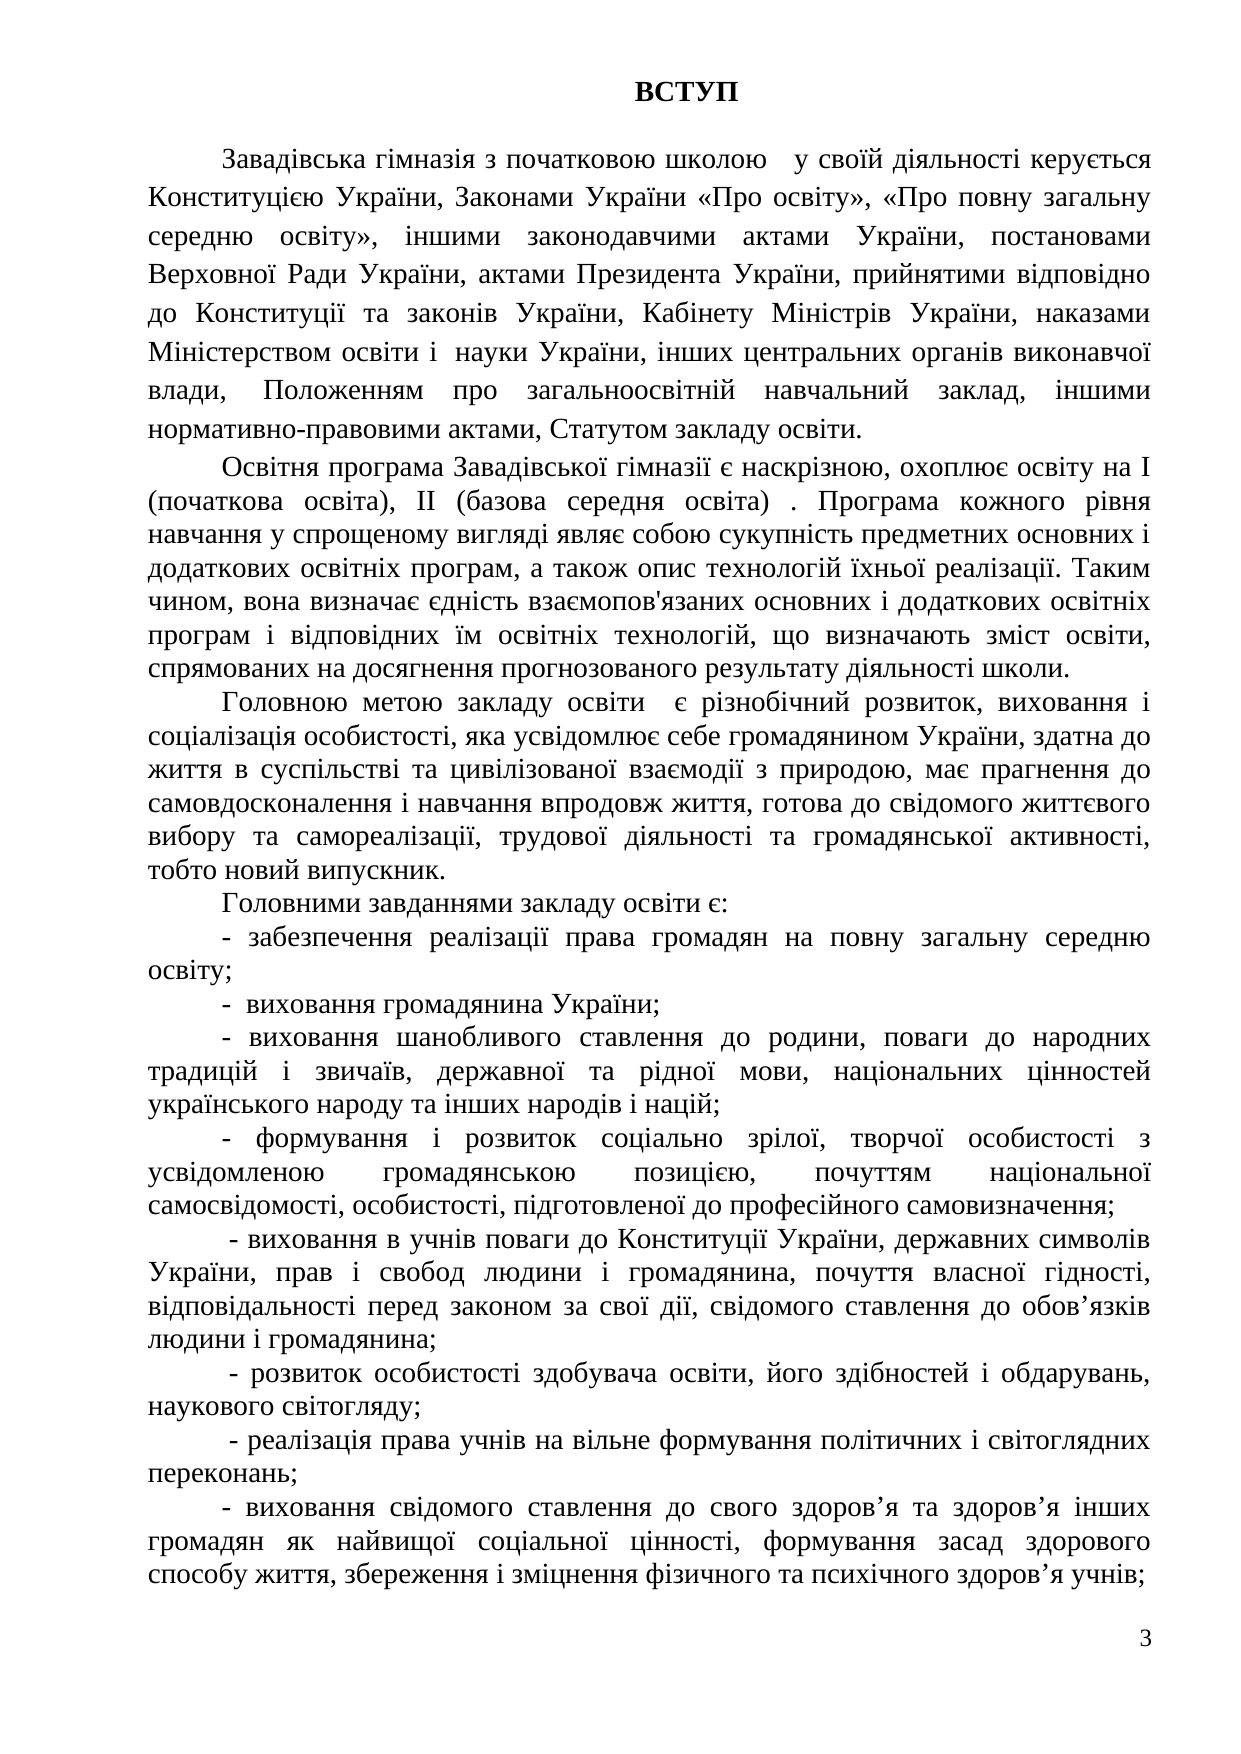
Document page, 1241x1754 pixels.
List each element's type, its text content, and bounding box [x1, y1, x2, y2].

text Завадівська гімназія з початковою школою у своїй діяльності керується Конституцією України, Законами України «Про освіту», «Про повну загальну середню освіту», іншими законодавчими актами України, постановами Верховної Ради України, актами Президента України, прийнятими відповідно до Конституції та законів України, Кабінету Міністрів України, наказами Міністерством освіти і науки України, інших центральних органів виконавчої влади, Положенням про загальноосвітній навчальний заклад, іншими нормативно-правовими актами, Статутом закладу освіти. [148, 141, 1152, 444]
text - розвиток особистості здобувача освіти, його здібностей і обдарувань, наукового світогляду; [148, 1355, 1152, 1422]
text - виховання шанобливого ставлення до родини, поваги до народних традицій і звичаїв, державної та рідної мови, національних цінностей українського народу та інших народів і націй; [148, 1019, 1152, 1120]
text Головною метою закладу освіти є різнобічний розвиток, виховання і соціалізація особистості, яка усвідомлює себе громадянином України, здатна до життя в суспільстві та цивілізованої взаємодії з природою, має прагнення до самовдосконалення і навчання впродовж життя, готова до свідомого життєвого вибору та самореалізації, трудової діяльності та громадянської активності, тобто новий випускник. [148, 684, 1152, 885]
text - виховання громадянина України; [148, 986, 1152, 1019]
text - формування і розвиток соціально зрілої, творчої особистості з усвідомленою громадянською позицією, почуттям національної самосвідомості, особистості, підготовленої до професійного самовизначення; [148, 1120, 1152, 1221]
text Головними завданнями закладу освіти є: [148, 885, 1152, 919]
text ВСТУП [148, 74, 1152, 107]
text - виховання свідомого ставлення до свого здоров’я та здоров’я інших громадян як найвищої соціальної цінності, формування засад здорового способу життя, збереження і зміцнення фізичного та психічного здоров’я учнів; [148, 1489, 1152, 1590]
text - забезпечення реалізації права громадян на повну загальну середню освіту; [148, 919, 1152, 986]
text Освітня програма Завадівської гімназії є наскрізною, охоплює освіту на І (початкова освіта), ІІ (базова середня освіта) . Програма кожного рівня навчання у спрощеному вигляді являє собою сукупність предметних основних і додаткових освітніх програм, а також опис технологій їхньої реалізації. Таким чином, вона визначає єдність взаємопов'язаних основних і додаткових освітніх програм і відповідних їм освітніх технологій, що визначають зміст освіти, спрямованих на досягнення прогнозованого результату діяльності школи. [148, 449, 1152, 684]
text - виховання в учнів поваги до Конституції України, державних символів України, прав і свобод людини і громадянина, почуття власної гідності, відповідальності перед законом за свої дії, свідомого ставлення до обов’язків людини і громадянина; [148, 1221, 1152, 1355]
text - реалізація права учнів на вільне формування політичних і світоглядних переконань; [148, 1422, 1152, 1489]
